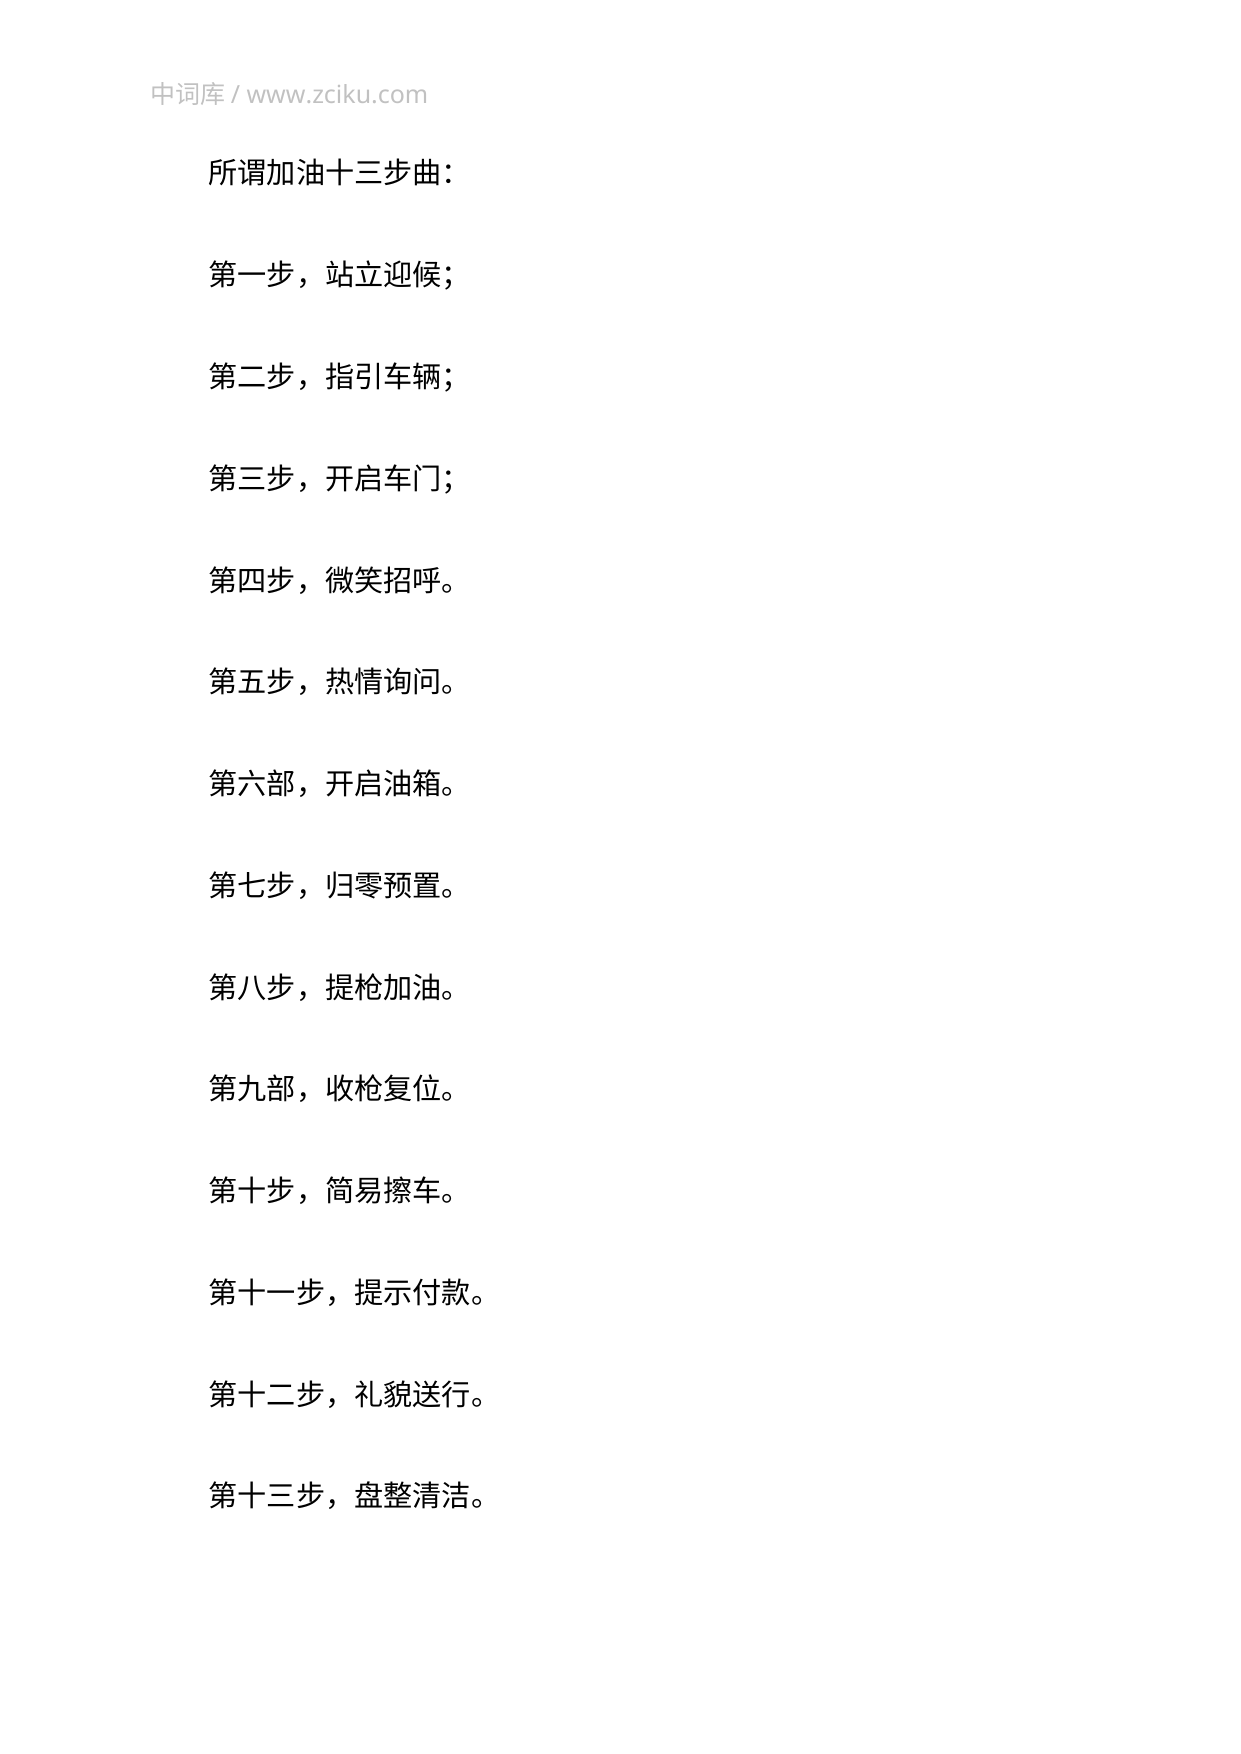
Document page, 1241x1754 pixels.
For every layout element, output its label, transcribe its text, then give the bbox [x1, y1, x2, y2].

text 第二步，指引车辆； [150, 353, 1090, 396]
text 第四步，微笑招呼。 [150, 557, 1090, 599]
text 第一步，站立迎候； [150, 252, 1090, 294]
text 第十一步，提示付款。 [150, 1269, 1090, 1312]
text 第七步，归零预置。 [150, 862, 1090, 905]
text 第六部，开启油箱。 [150, 761, 1090, 803]
text 第三步，开启车门； [150, 455, 1090, 498]
text 第八步，提枪加油。 [150, 964, 1090, 1006]
text 第五步，热情询问。 [150, 659, 1090, 701]
text 第十三步，盘整清洁。 [150, 1473, 1090, 1515]
text 第十步，简易擦车。 [150, 1168, 1090, 1210]
text 所谓加油十三步曲： [150, 150, 1090, 192]
text 第九部，收枪复位。 [150, 1066, 1090, 1108]
text 第十二步，礼貌送行。 [150, 1371, 1090, 1413]
